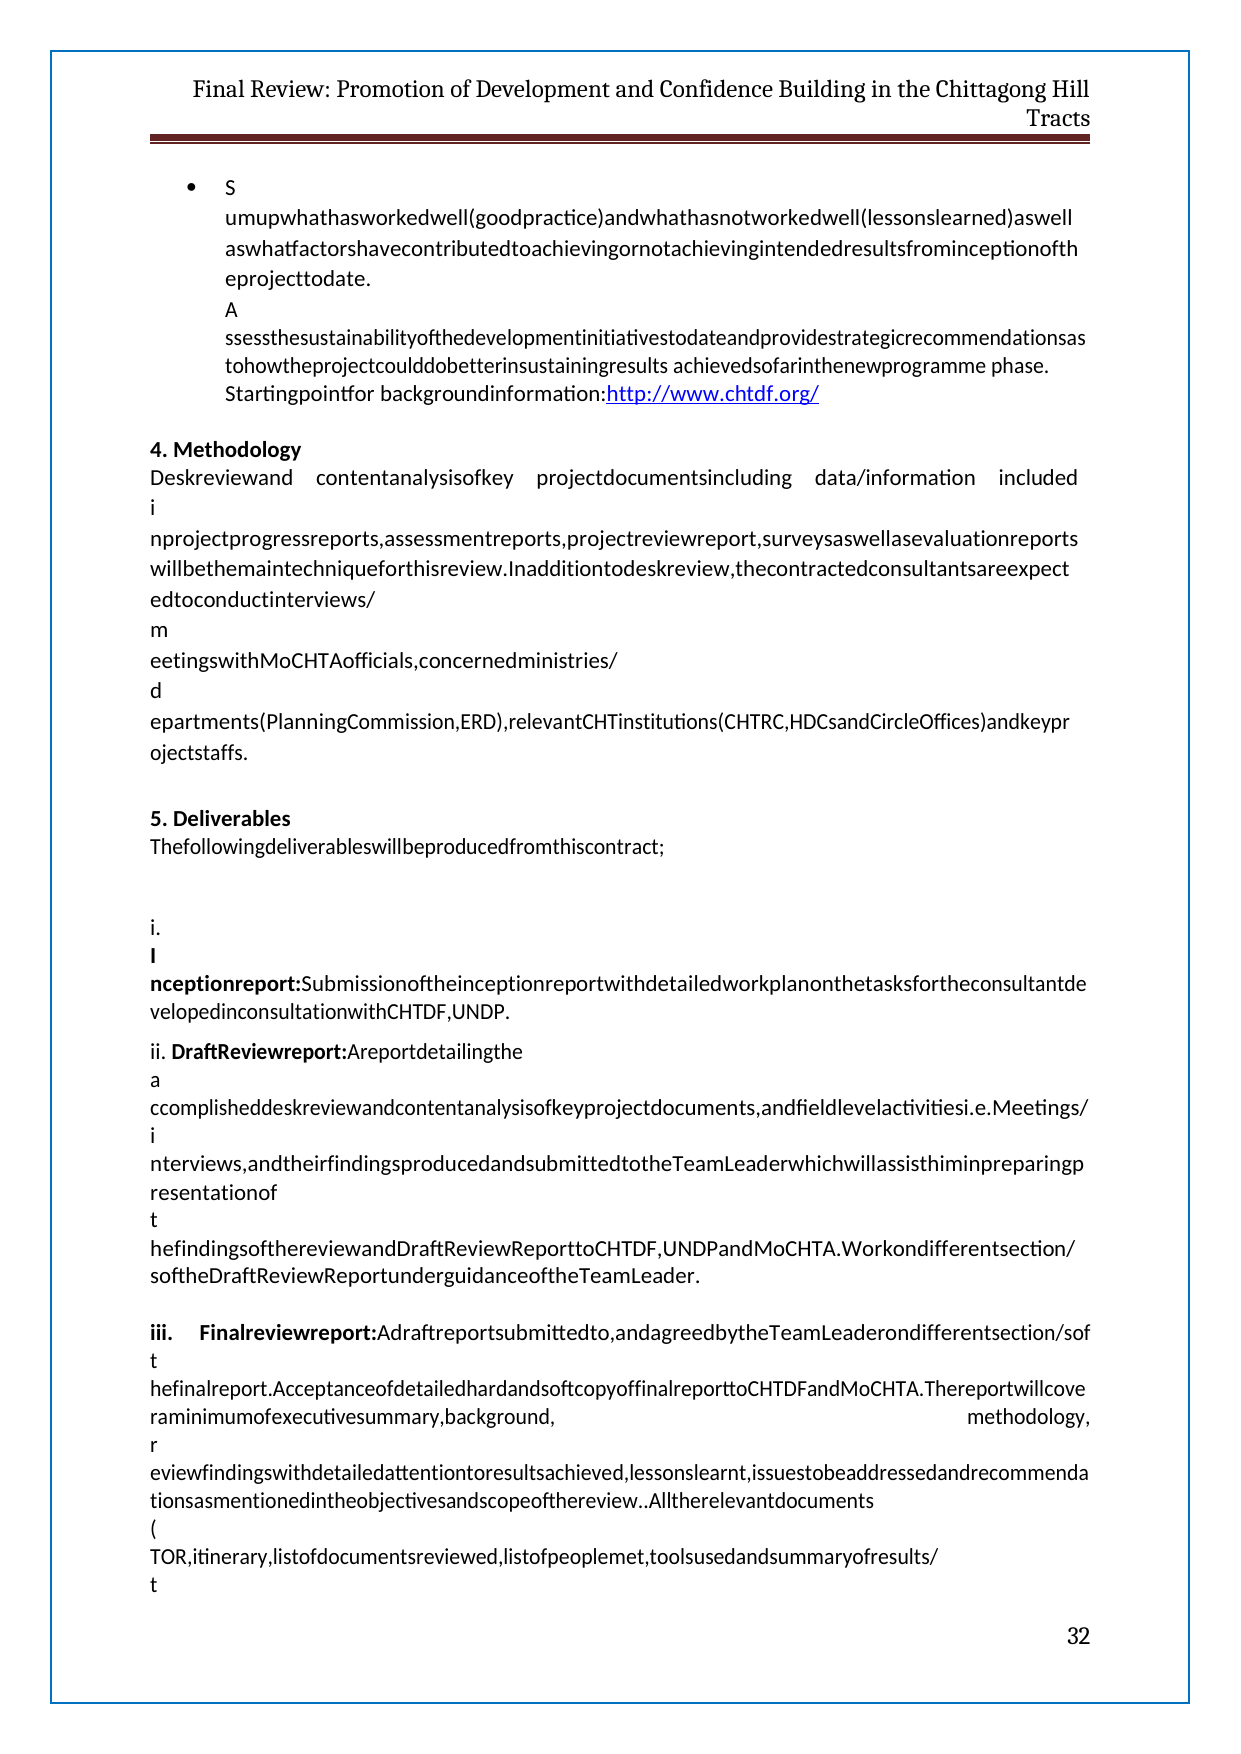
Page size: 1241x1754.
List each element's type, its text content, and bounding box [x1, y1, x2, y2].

text Thefollowingdeliverableswillbeproducedfromthiscontract; [150, 832, 1088, 860]
text 5. Deliverables [150, 807, 1090, 832]
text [150, 1318, 1090, 1598]
list Sumupwhathasworkedwell(goodpractice)andwhathasnotworkedwell(lessonslearned)aswellaswhatfactorshavecontributedtoachievingornotachievingintendedresultsfrominceptionoftheprojecttodate. [187, 173, 1079, 292]
text ii. DraftReviewreport:Areportdetailingthe accomplisheddeskreviewandcontentanalysisofkeyprojectdocuments,andfieldlevelactivitiesi.e.Meetings/interviews,andtheirfindingsproducedandsubmittedtotheTeamLeaderwhichwillassisthiminpreparingpresentationof thefindingsofthereviewandDraftReviewReporttoCHTDF,UNDPandMoCHTA.Workondifferentsection/softheDraftReviewReportunderguidanceoftheTeamLeader. [150, 1037, 1090, 1290]
text i. Inceptionreport:SubmissionoftheinceptionreportwithdetailedworkplanonthetasksfortheconsultantdevelopedinconsultationwithCHTDF,UNDP. [150, 913, 1088, 1025]
text 4. Methodology [150, 435, 1090, 463]
text Deskreviewand contentanalysisofkey projectdocumentsincluding data/information included inprojectprogressreports,assessmentreports,projectreviewreport,surveysaswellasevaluationreportswillbethemaintechniqueforthisreview.Inadditiontodeskreview,thecontractedconsultantsareexpectedtoconductinterviews/meetingswithMoCHTAofficials,concernedministries/departments(PlanningCommission,ERD),relevantCHTinstitutions(CHTRC,HDCsandCircleOffices)andkeyprojectstaffs. [150, 463, 1078, 766]
text Startingpointfor backgroundinformation:http://www.chtdf.org/ [225, 379, 1090, 407]
text Assessthesustainabilityofthedevelopmentinitiativestodateandprovidestrategicrecommendationsastohowtheprojectcoulddobetterinsustainingresults achievedsofarinthenewprogramme phase. [225, 295, 1090, 379]
